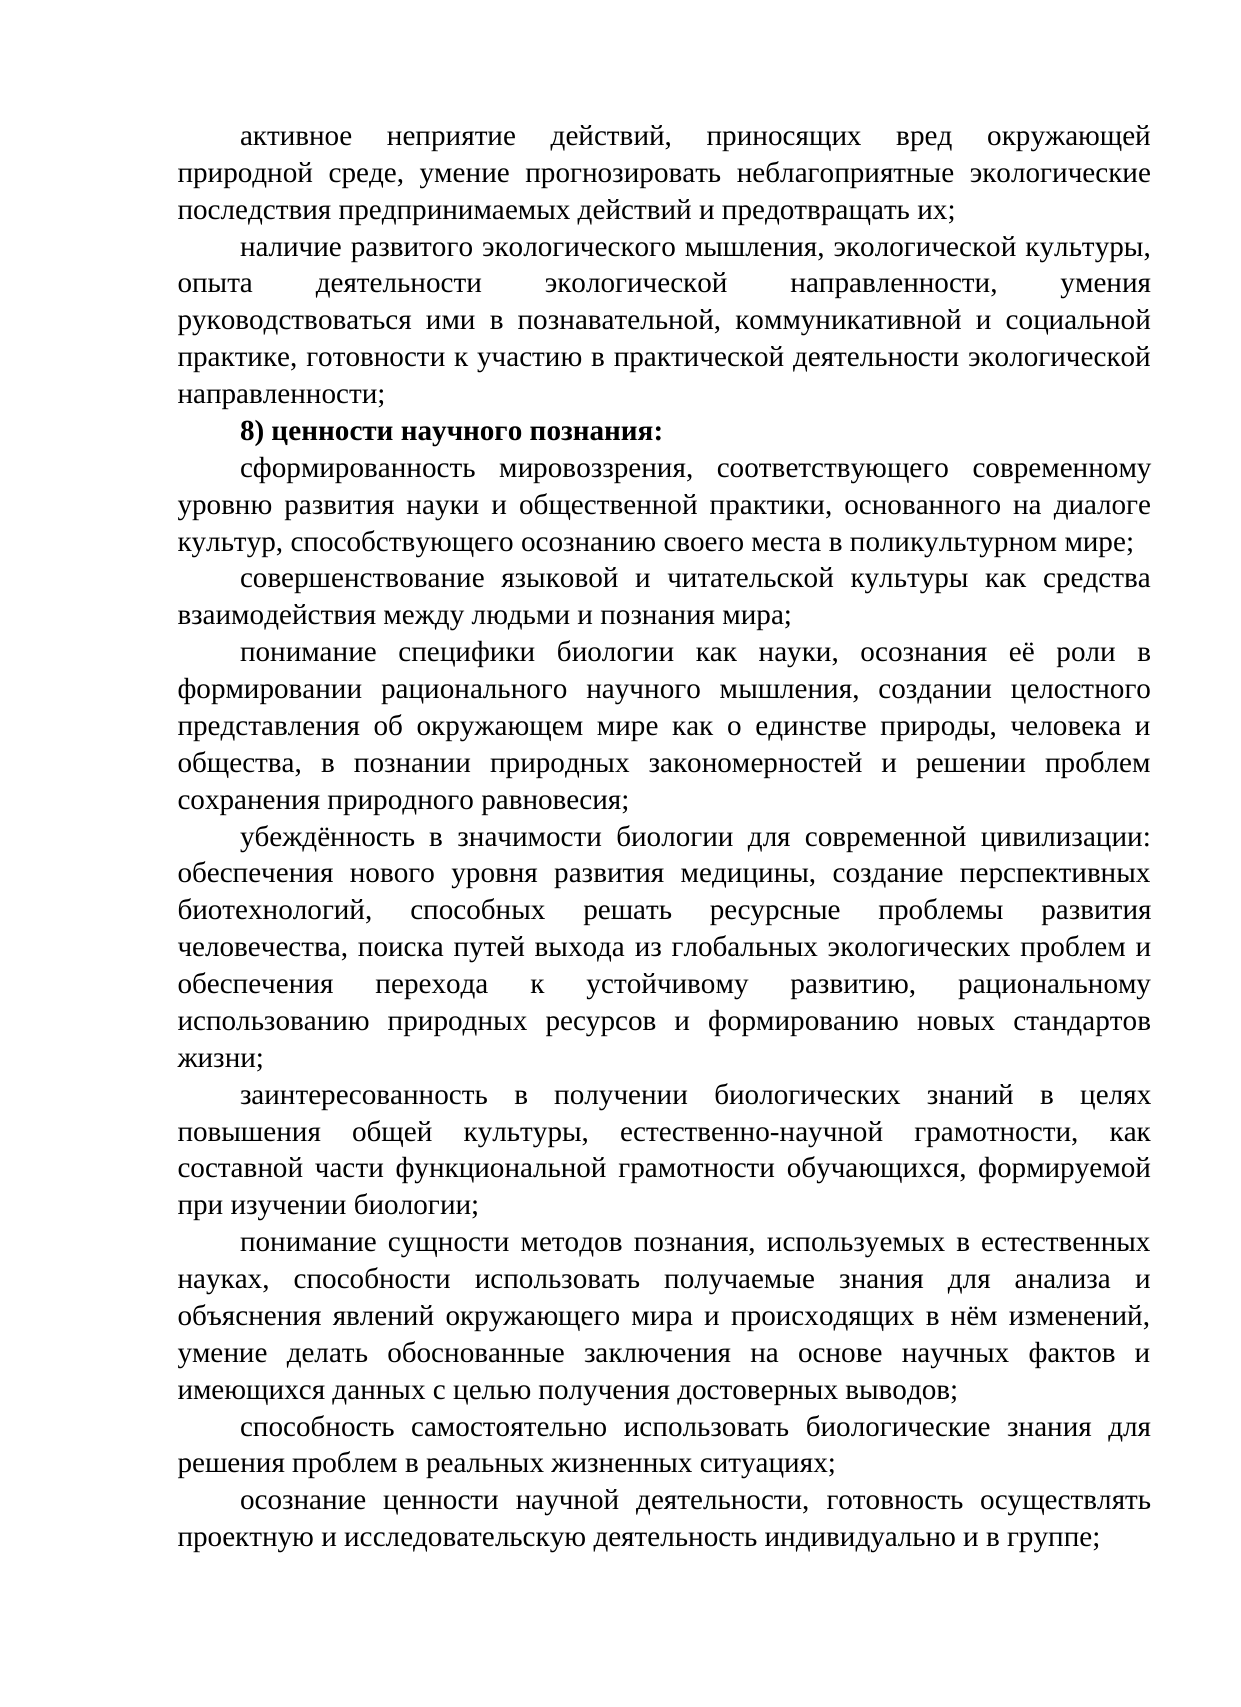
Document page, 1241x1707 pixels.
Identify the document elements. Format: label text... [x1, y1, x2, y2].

text понимание сущности методов познания, используемых в естественных науках, способности использовать получаемые знания для анализа и объяснения явлений окружающего мира и происходящих в нём изменений, умение делать обоснованные заключения на основе научных фактов и имеющихся данных с целью получения достоверных выводов; [177, 1224, 1152, 1405]
text понимание специфики биологии как науки, осознания её роли в формировании рационального научного мышления, создании целостного представления об окружающем мире как о единстве природы, человека и общества, в познании природных закономерностей и решении проблем сохранения природного равновесия; [177, 634, 1152, 815]
text осознание ценности научной деятельности, готовность осуществлять проектную и исследовательскую деятельность индивидуально и в группе; [177, 1482, 1152, 1553]
text 8) ценности научного познания: [177, 413, 1152, 447]
text наличие развитого экологического мышления, экологической культуры, опыта деятельности экологической направленности, умения руководствоваться ими в познавательной, коммуникативной и социальной практике, готовности к участию в практической деятельности экологической направленности; [177, 229, 1152, 410]
text убеждённость в значимости биологии для современной цивилизации: обеспечения нового уровня развития медицины, создание перспективных биотехнологий, способных решать ресурсные проблемы развития человечества, поиска путей выхода из глобальных экологических проблем и обеспечения перехода к устойчивому развитию, рациональному использованию природных ресурсов и формированию новых стандартов жизни; [177, 819, 1152, 1073]
text совершенствование языковой и читательской культуры как средства взаимодействия между людьми и познания мира; [177, 561, 1152, 631]
text активное неприятие действий, приносящих вред окружающей природной среде, умение прогнозировать неблагоприятные экологические последствия предпринимаемых действий и предотвращать их; [177, 118, 1152, 225]
text заинтересованность в получении биологических знаний в целях повышения общей культуры, естественно-научной грамотности, как составной части функциональной грамотности обучающихся, формируемой при изучении биологии; [177, 1077, 1152, 1221]
text сформированность мировоззрения, соответствующего современному уровню развития науки и общественной практики, основанного на диалоге культур, способствующего осознанию своего места в поликультурном мире; [177, 450, 1152, 557]
text способность самостоятельно использовать биологические знания для решения проблем в реальных жизненных ситуациях; [177, 1409, 1152, 1479]
